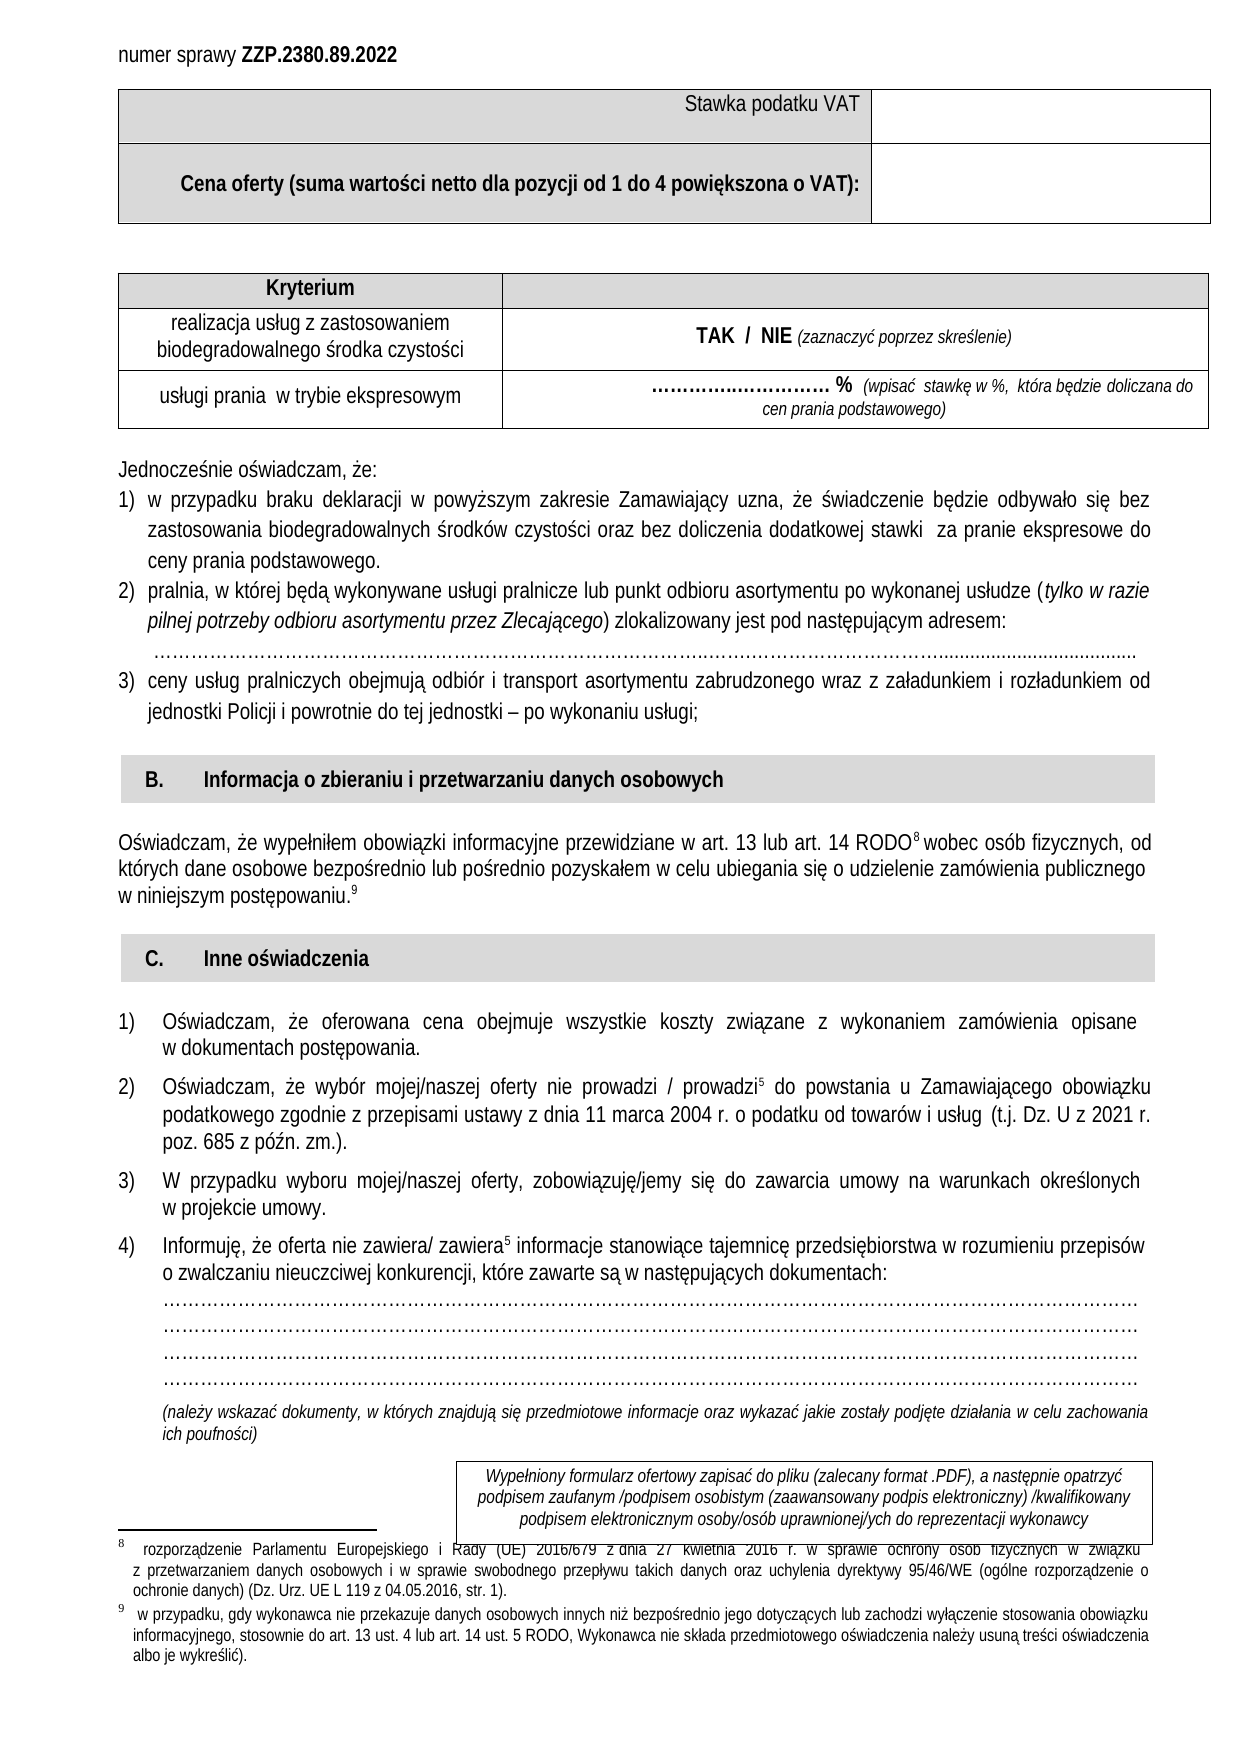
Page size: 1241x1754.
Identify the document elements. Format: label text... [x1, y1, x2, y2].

table_cell Stawka podatku VAT [119, 90, 871, 142]
text Jednocześnie oświadczam, że: [118, 456, 1152, 482]
text Oświadczam, że wypełniłem obowiązki informacyjne przewidziane w art. 13 lub art. 14 RODO wobec osób fizycznych, od których dane osobowe bezpośrednio lub pośrednio pozyskałem w celu ubiegania się o udzielenie zamówienia publicznego w niniejszym postępowaniu. [118, 829, 1152, 908]
table_cell usługi prania w trybie ekspresowym [119, 371, 502, 428]
text ……………………………………………………………………………..…….…………………………...................................... [148, 637, 1152, 664]
text (należy wskazać dokumenty, w których znajdują się przedmiotowe informacje oraz wykazać jakie zostały podjęte działania w celu zachowania ich poufności) [162, 1401, 1152, 1444]
table_header Kryterium [119, 274, 502, 308]
table_header Inne oświadczenia [121, 934, 1155, 982]
list pralnia, w której będą wykonywane usługi pralnicze lub punkt odbioru asortymentu po wykonanej usłudze (tylko w razie pilnej potrzeby odbioru asortymentu przez Zlecającego) zlokalizowany jest pod następującym adresem: [118, 577, 1152, 633]
table_cell …………..…………… % (wpisać stawkę w %, która będzie doliczana do cen prania podstawowego) [503, 371, 1208, 428]
list Oświadczam, że oferowana cena obejmuje wszystkie koszty związane z wykonaniem zamówienia opisane w dokumentach postępowania. [118, 1008, 1152, 1061]
list ceny usług pralniczych obejmują odbiór i transport asortymentu zabrudzonego wraz z załadunkiem i rozładunkiem od jednostki Policji i powrotnie do tej jednostki – po wykonaniu usługi; [118, 667, 1152, 724]
list w przypadku braku deklaracji w powyższym zakresie Zamawiający uzna, że świadczenie będzie odbywało się bez zastosowania biodegradowalnych środków czystości oraz bez doliczenia dodatkowej stawki za pranie ekspresowe do ceny prania podstawowego. [118, 486, 1152, 573]
list W przypadku wyboru mojej/naszej oferty, zobowiązuję/jemy się do zawarcia umowy na warunkach określonych w projekcie umowy. [118, 1167, 1152, 1220]
table_cell [872, 144, 1210, 222]
table_cell [872, 90, 1210, 142]
table_cell TAK / NIE (zaznaczyć poprzez skreślenie) [503, 309, 1208, 370]
list Oświadczam, że wybór mojej/naszej oferty nie prowadzi / prowadzi5 do powstania u Zamawiającego obowiązku podatkowego zgodnie z przepisami ustawy z dnia 11 marca 2004 r. o podatku od towarów i usług (t.j. Dz. U z 2021 r. poz. 685 z późn. zm.). [118, 1073, 1152, 1155]
table_cell realizacja usług z zastosowaniem biodegradowalnego środka czystości [119, 309, 502, 370]
table_header [503, 274, 1208, 308]
text ………………………………………………………………………………………………………………………………………………………………………………………………………………………………………………………………………………………………………………………………………………………………………………………………………………………………………………………………………………………………………………………………………………………………………… [162, 1285, 1152, 1391]
table_cell Cena oferty (suma wartości netto dla pozycji od 1 do 4 powiększona o VAT): [119, 144, 871, 222]
table_header Informacja o zbieraniu i przetwarzaniu danych osobowych [121, 755, 1155, 803]
list Informuję, że oferta nie zawiera/ zawiera5 informacje stanowiące tajemnicę przedsiębiorstwa w rozumieniu przepisów o zwalczaniu nieuczciwej konkurencji, które zawarte są w następujących dokumentach: [118, 1232, 1152, 1285]
